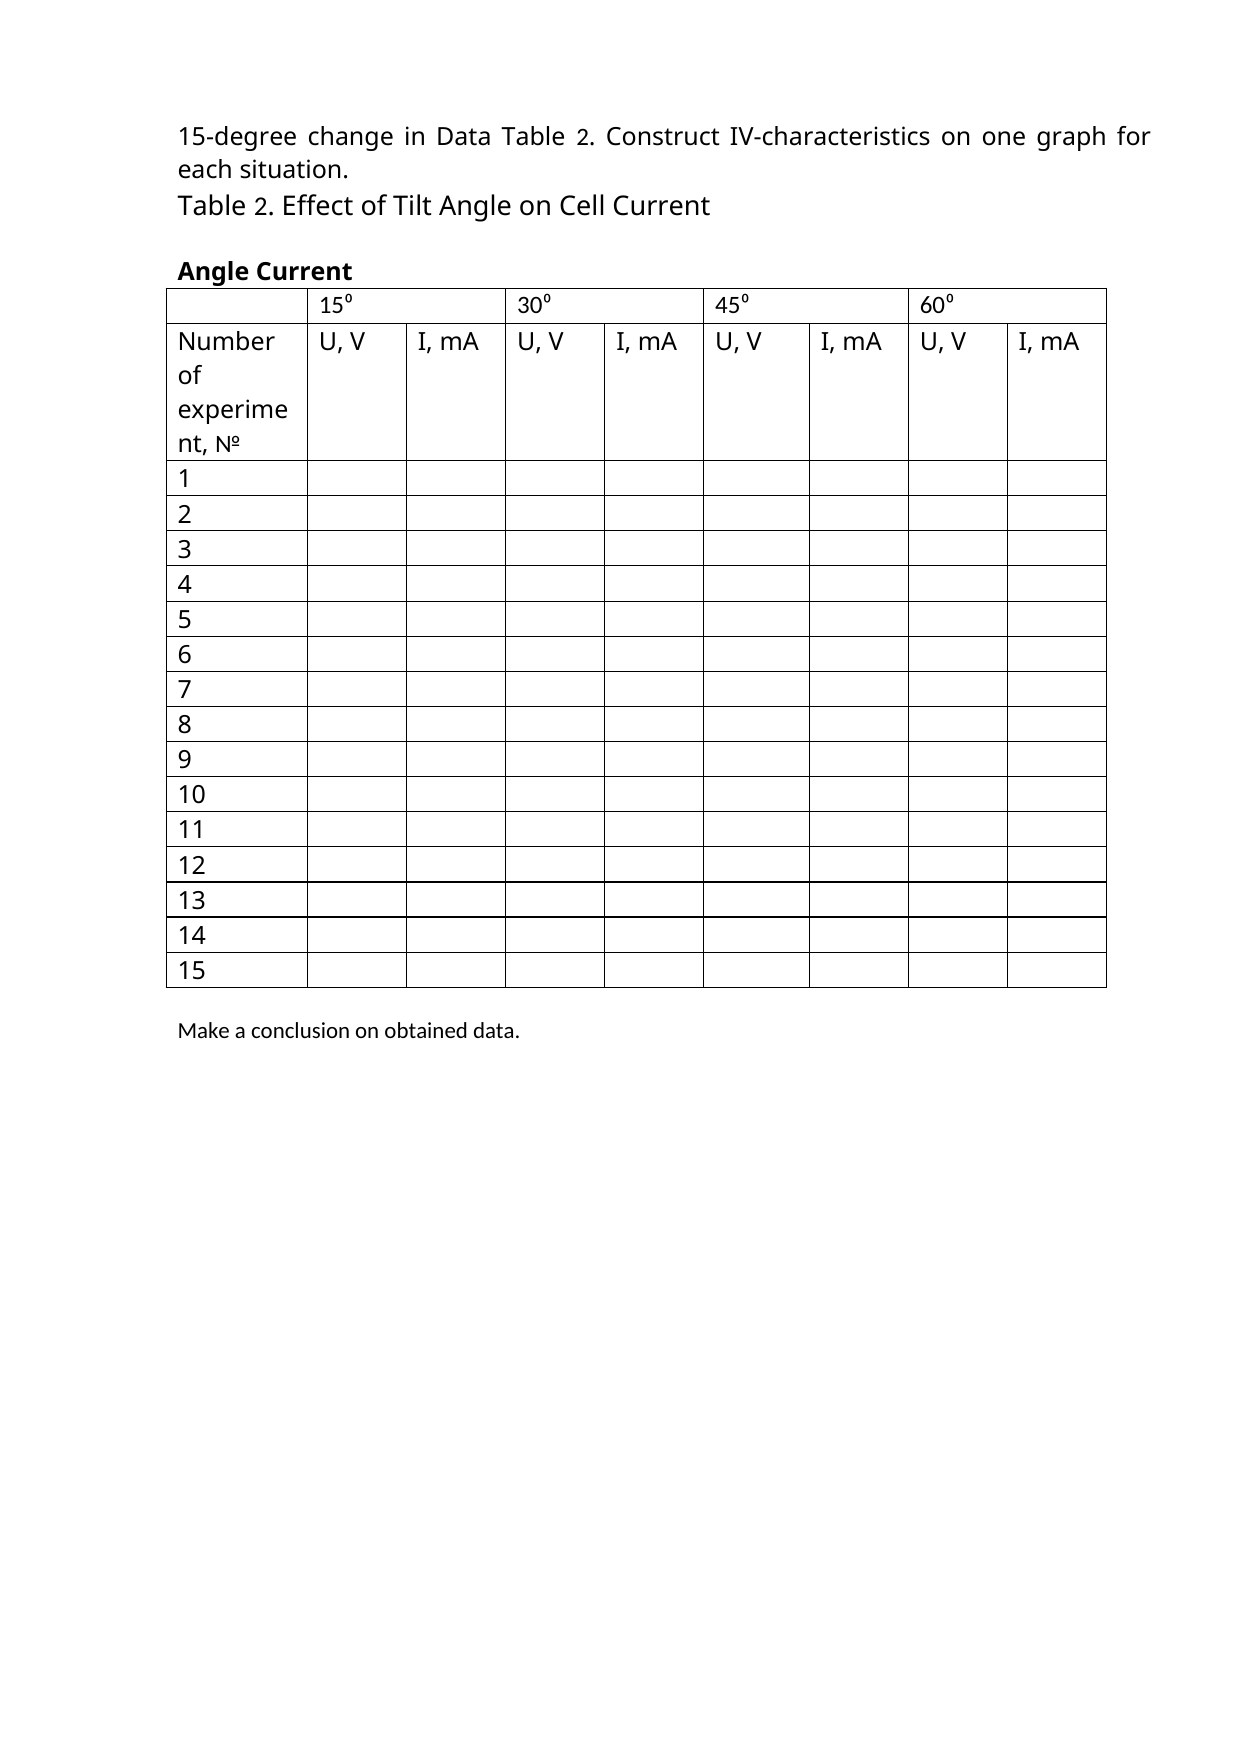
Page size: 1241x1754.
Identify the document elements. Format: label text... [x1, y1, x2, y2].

table_cell [909, 672, 1007, 706]
table_cell [704, 566, 809, 601]
table_cell [704, 461, 809, 495]
table_cell [909, 953, 1007, 987]
table_cell [407, 953, 505, 987]
table_cell [909, 742, 1007, 776]
table_cell [1008, 637, 1106, 671]
table_cell [704, 883, 809, 916]
table_cell [909, 461, 1007, 495]
table_cell [810, 953, 908, 987]
table_cell [909, 566, 1007, 601]
table_cell [407, 918, 505, 952]
table_cell [308, 953, 406, 987]
table_cell [1008, 742, 1106, 776]
table_cell [605, 847, 703, 881]
table_cell [605, 812, 703, 846]
table_cell [506, 918, 604, 952]
table_cell 3 [167, 531, 307, 565]
text Make a conclusion on obtained data. [177, 1016, 1152, 1044]
table_cell [308, 777, 406, 811]
table_cell [605, 918, 703, 952]
table_cell [605, 742, 703, 776]
table_cell [1008, 847, 1106, 881]
table_cell [704, 637, 809, 671]
table_cell I, mA [605, 324, 703, 460]
table_cell [605, 707, 703, 741]
table_cell [506, 637, 604, 671]
table_cell [308, 496, 406, 530]
table_cell [308, 602, 406, 636]
text Table 2. Effect of Tilt Angle on Cell Current [177, 186, 1152, 223]
table_cell U, V [506, 324, 604, 460]
table_cell 10 [167, 777, 307, 811]
table_cell [308, 566, 406, 601]
table_cell [605, 602, 703, 636]
table_cell 12 [167, 847, 307, 881]
table_cell [407, 707, 505, 741]
table_cell [407, 566, 505, 601]
table_cell [407, 847, 505, 881]
table_cell [605, 461, 703, 495]
table_cell [810, 812, 908, 846]
table_cell [308, 742, 406, 776]
table_cell 14 [167, 918, 307, 952]
table_header 15⁰ [308, 289, 505, 323]
table_cell 11 [167, 812, 307, 846]
table_cell 7 [167, 672, 307, 706]
table_cell [506, 531, 604, 565]
table_cell [407, 496, 505, 530]
table_header [167, 289, 307, 323]
table_cell [308, 672, 406, 706]
table_cell [704, 531, 809, 565]
table_cell [909, 883, 1007, 916]
table_cell [605, 672, 703, 706]
table_cell [704, 742, 809, 776]
table_cell [909, 812, 1007, 846]
table_cell [506, 742, 604, 776]
table_cell U, V [704, 324, 809, 460]
table_cell [308, 707, 406, 741]
table_cell [605, 637, 703, 671]
table_cell [1008, 531, 1106, 565]
table_cell [810, 777, 908, 811]
table_cell [407, 602, 505, 636]
table_cell [704, 602, 809, 636]
table_cell [407, 883, 505, 916]
table_cell [308, 918, 406, 952]
table_cell [407, 461, 505, 495]
table_cell [308, 531, 406, 565]
table_cell [909, 918, 1007, 952]
text Angle Current [177, 254, 1152, 288]
table_cell [605, 883, 703, 916]
table_cell [704, 777, 809, 811]
table_cell I, mA [810, 324, 908, 460]
table_header 30⁰ [506, 289, 703, 323]
table_cell I, mA [1008, 324, 1106, 460]
table_cell [909, 496, 1007, 530]
table_cell [1008, 602, 1106, 636]
table_cell [407, 742, 505, 776]
table_cell [909, 637, 1007, 671]
table_cell [308, 812, 406, 846]
table_cell [810, 918, 908, 952]
table_cell [1008, 953, 1106, 987]
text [177, 118, 1152, 186]
table_cell [605, 566, 703, 601]
table_cell [1008, 707, 1106, 741]
table_cell 6 [167, 637, 307, 671]
table_cell [506, 461, 604, 495]
table_cell [506, 847, 604, 881]
table_cell Number of experiment, № [167, 324, 307, 460]
table_cell [909, 602, 1007, 636]
table_cell [810, 672, 908, 706]
table_cell [909, 707, 1007, 741]
table_cell [506, 602, 604, 636]
table_cell [704, 707, 809, 741]
table_cell [810, 847, 908, 881]
table_cell [308, 637, 406, 671]
table_cell [704, 953, 809, 987]
table_cell [810, 461, 908, 495]
table_cell [407, 812, 505, 846]
table_cell [506, 566, 604, 601]
table_cell [605, 777, 703, 811]
table_cell [506, 496, 604, 530]
table_cell 9 [167, 742, 307, 776]
table_cell [506, 707, 604, 741]
table_cell [810, 602, 908, 636]
table_cell I, mA [407, 324, 505, 460]
table_cell [1008, 918, 1106, 952]
table_cell [1008, 672, 1106, 706]
table_cell [1008, 777, 1106, 811]
table_cell [407, 777, 505, 811]
table_cell [810, 637, 908, 671]
table_cell [407, 637, 505, 671]
table_cell [810, 566, 908, 601]
table_cell 1 [167, 461, 307, 495]
table_cell 2 [167, 496, 307, 530]
table_cell [704, 496, 809, 530]
table_cell [810, 531, 908, 565]
table_cell [1008, 883, 1106, 916]
table_cell [506, 777, 604, 811]
table_cell [308, 883, 406, 916]
table_cell [810, 707, 908, 741]
table_cell [407, 672, 505, 706]
table_cell [909, 847, 1007, 881]
table_header 60⁰ [909, 289, 1106, 323]
table_cell U, V [909, 324, 1007, 460]
table_cell [704, 847, 809, 881]
table_cell [407, 531, 505, 565]
table_cell [1008, 566, 1106, 601]
table_cell [605, 953, 703, 987]
table_cell [810, 883, 908, 916]
table_cell [308, 461, 406, 495]
table_cell [506, 883, 604, 916]
table_cell 13 [167, 883, 307, 916]
table_cell [506, 953, 604, 987]
table_cell [1008, 812, 1106, 846]
table_header 45⁰ [704, 289, 908, 323]
table_cell 15 [167, 953, 307, 987]
table_cell [1008, 496, 1106, 530]
table_cell [1008, 461, 1106, 495]
table_cell [308, 847, 406, 881]
table_cell [605, 531, 703, 565]
table_cell U, V [308, 324, 406, 460]
table_cell 5 [167, 602, 307, 636]
table_cell [810, 496, 908, 530]
table_cell [810, 742, 908, 776]
table_cell [909, 531, 1007, 565]
table_cell 8 [167, 707, 307, 741]
table_cell [704, 918, 809, 952]
table_cell [506, 672, 604, 706]
table_cell 4 [167, 566, 307, 601]
table_cell [605, 496, 703, 530]
table_cell [704, 812, 809, 846]
table_cell [704, 672, 809, 706]
table_cell [506, 812, 604, 846]
table_cell [909, 777, 1007, 811]
